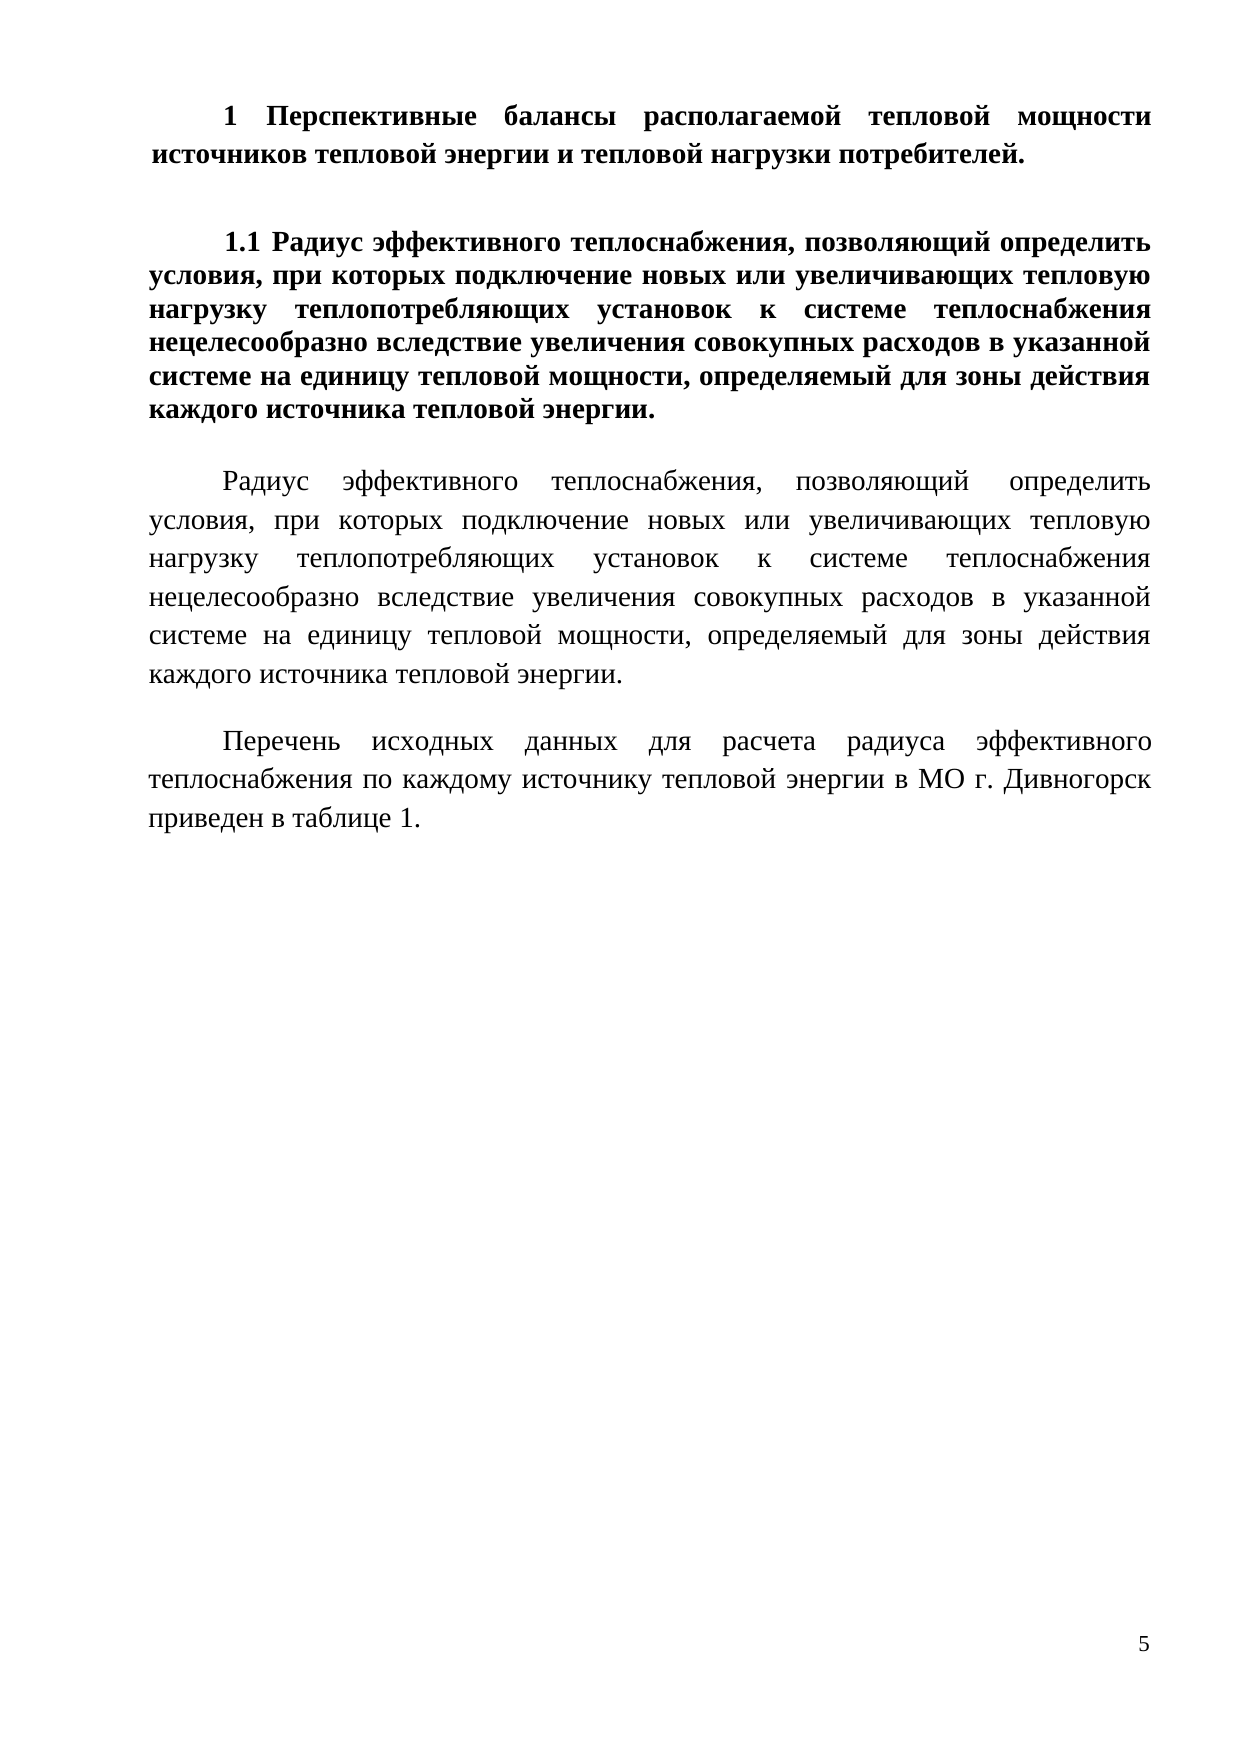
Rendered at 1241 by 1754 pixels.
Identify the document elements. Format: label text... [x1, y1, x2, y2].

subtitle Радиус эффективного теплоснабжения, позволяющий определить условия, при которых подключение новых или увеличивающих тепловую нагрузку теплопотребляющих установок к системе теплоснабжения нецелесообразно вследствие увеличения совокупных расходов в указанной системе на единицу тепловой мощности, определяемый для зоны действия каждого источника тепловой энергии. [148, 224, 1151, 425]
text Перечень исходных данных для расчета радиуса эффективного теплоснабжения по каждому источнику тепловой энергии в МО г. Дивногорск приведен в таблице 1. [148, 723, 1152, 833]
text Радиус эффективного теплоснабжения, позволяющий определить условия, при которых подключение новых или увеличивающих тепловую нагрузку теплопотребляющих установок к системе теплоснабжения нецелесообразно вследствие увеличения совокупных расходов в указанной системе на единицу тепловой мощности, определяемый для зоны действия каждого источника тепловой энергии. [148, 463, 1151, 689]
subtitle Перспективные балансы располагаемой тепловой мощности источников тепловой энергии и тепловой нагрузки потребителей. [151, 98, 1152, 170]
